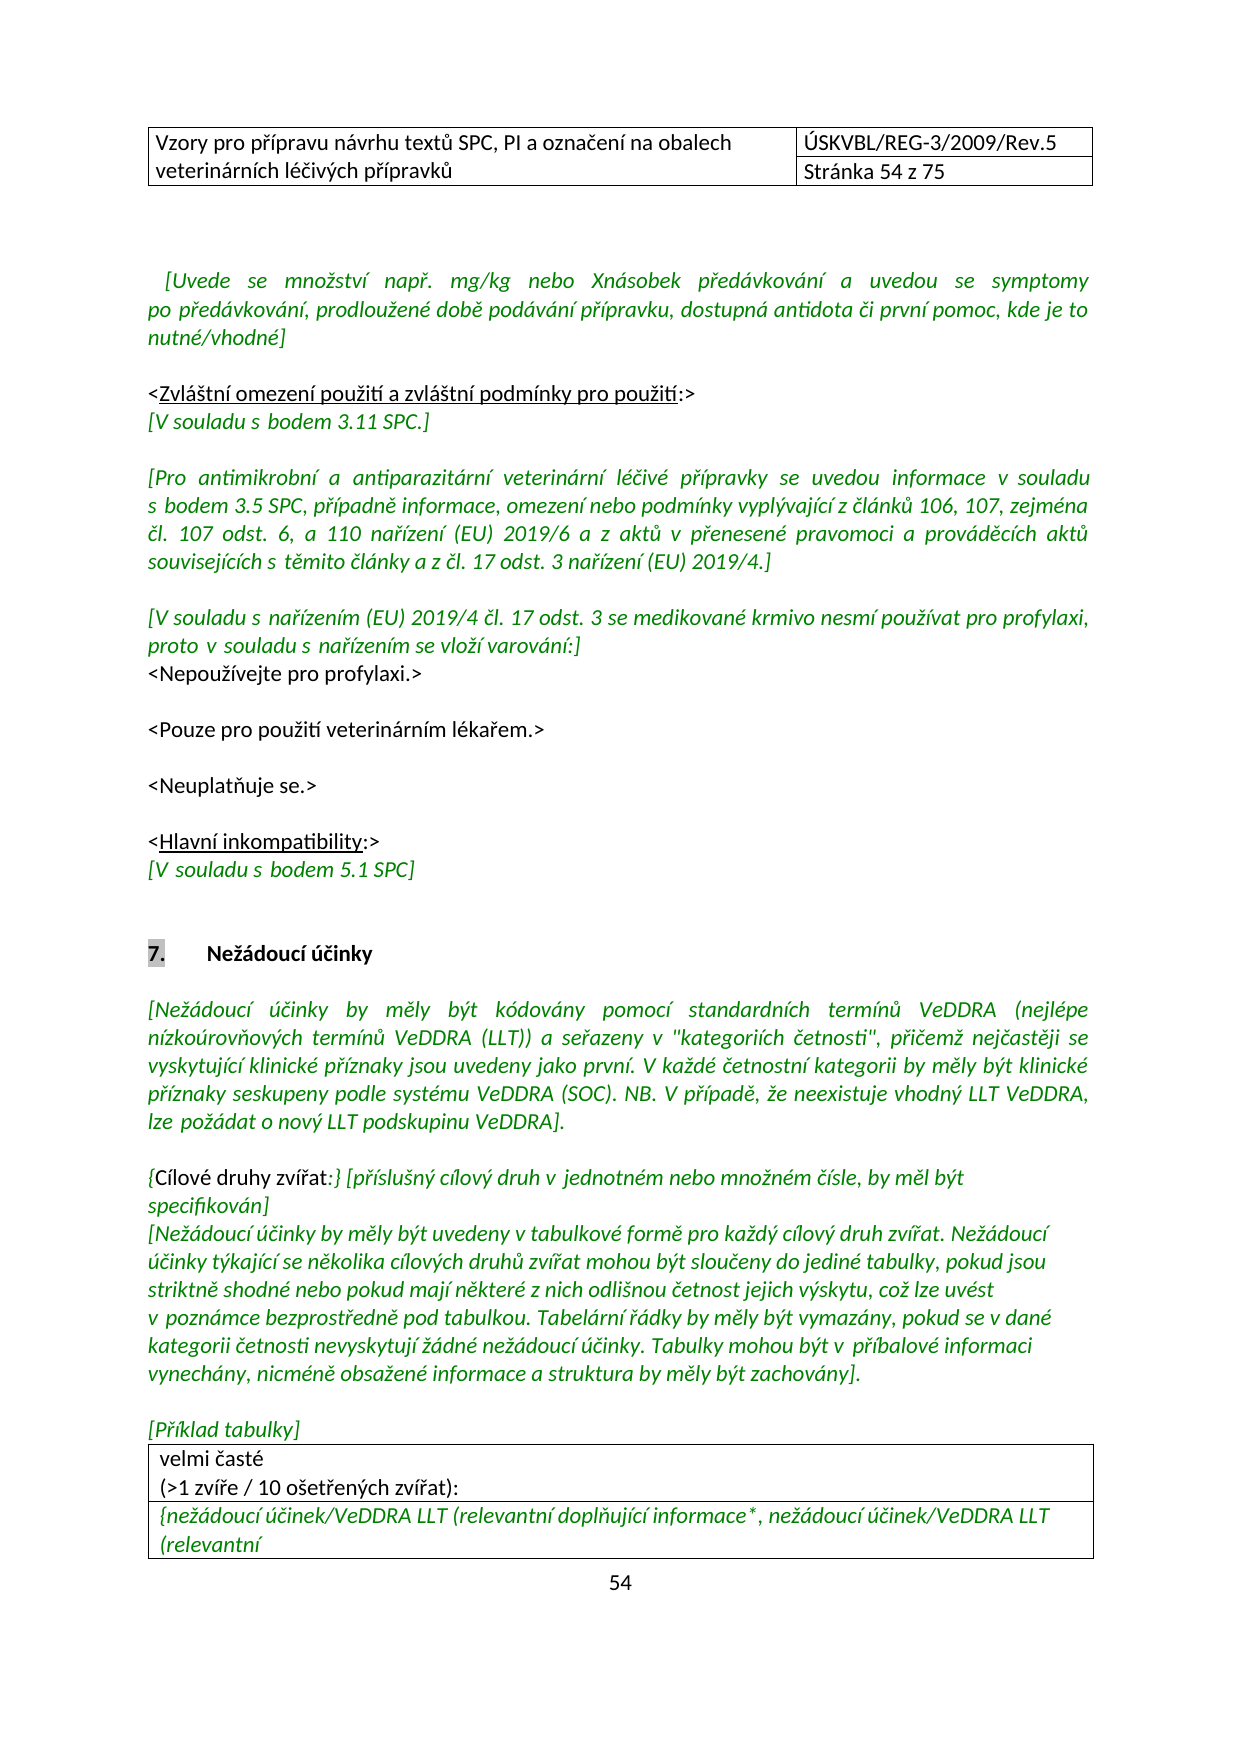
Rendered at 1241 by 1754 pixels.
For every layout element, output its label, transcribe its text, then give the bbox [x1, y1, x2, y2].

table_header velmi časté (>1 zvíře / 10 ošetřených zvířat): [149, 1445, 1093, 1501]
text [Pro antimikrobní a antiparazitární veterinární léčivé přípravky se uvedou informace v souladu s bodem 3.5 SPC, případně informace, omezení nebo podmínky vyplývající z článků 106, 107, zejména čl. 107 odst. 6, a 110 nařízení (EU) 2019/6 a z aktů v přenesené pravomoci a prováděcích aktů souvisejících s těmito články a z čl. 17 odst. 3 nařízení (EU) 2019/4.] [148, 463, 1093, 575]
text 7. Nežádoucí účinky [165, 939, 1093, 967]
text <Hlavní inkompatibility:> [148, 827, 1093, 855]
text [Uvede se množství např. mg/kg nebo Xnásobek předávkování a uvedou se symptomy po předávkování, prodloužené době podávání přípravku, dostupná antidota či první pomoc, kde je to nutné/vhodné] [148, 267, 1093, 351]
text [V souladu s bodem 5.1 SPC] [148, 855, 1093, 883]
text <Neuplatňuje se.> [148, 771, 1093, 799]
text {Cílové druhy zvířat:} [příslušný cílový druh v jednotném nebo množném čísle, by měl být specifikován] [148, 1163, 1093, 1219]
text <Nepoužívejte pro profylaxi.> [148, 659, 1093, 687]
text [Příklad tabulky] [148, 1416, 1093, 1443]
text <Zvláštní omezení použití a zvláštní podmínky pro použití:> [148, 379, 1093, 407]
text [V souladu s nařízením (EU) 2019/4 čl. 17 odst. 3 se medikované krmivo nesmí používat pro profylaxi, proto v souladu s nařízením se vloží varování:] [148, 603, 1093, 659]
text <Pouze pro použití veterinárním lékařem.> [148, 715, 1093, 743]
text [V souladu s bodem 3.11 SPC.] [148, 407, 1093, 435]
text [Nežádoucí účinky by měly být kódovány pomocí standardních termínů VeDDRA (nejlépe nízkoúrovňových termínů VeDDRA (LLT)) a seřazeny v "kategoriích četnosti", přičemž nejčastěji se vyskytující klinické příznaky jsou uvedeny jako první. V každé četnostní kategorii by měly být klinické příznaky seskupeny podle systému VeDDRA (SOC). NB. V případě, že neexistuje vhodný LLT VeDDRA, lze požádat o nový LLT podskupinu VeDDRA]. [148, 995, 1093, 1135]
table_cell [149, 1502, 1093, 1558]
text [Nežádoucí účinky by měly být uvedeny v tabulkové formě pro každý cílový druh zvířat. Nežádoucí účinky týkající se několika cílových druhů zvířat mohou být sloučeny do jediné tabulky, pokud jsou striktně shodné nebo pokud mají některé z nich odlišnou četnost jejich výskytu, což lze uvést v poznámce bezprostředně pod tabulkou. Tabelární řádky by měly být vymazány, pokud se v dané kategorii četnosti nevyskytují žádné nežádoucí účinky. Tabulky mohou být v příbalové informaci vynechány, nicméně obsažené informace a struktura by měly být zachovány]. [148, 1219, 1093, 1387]
